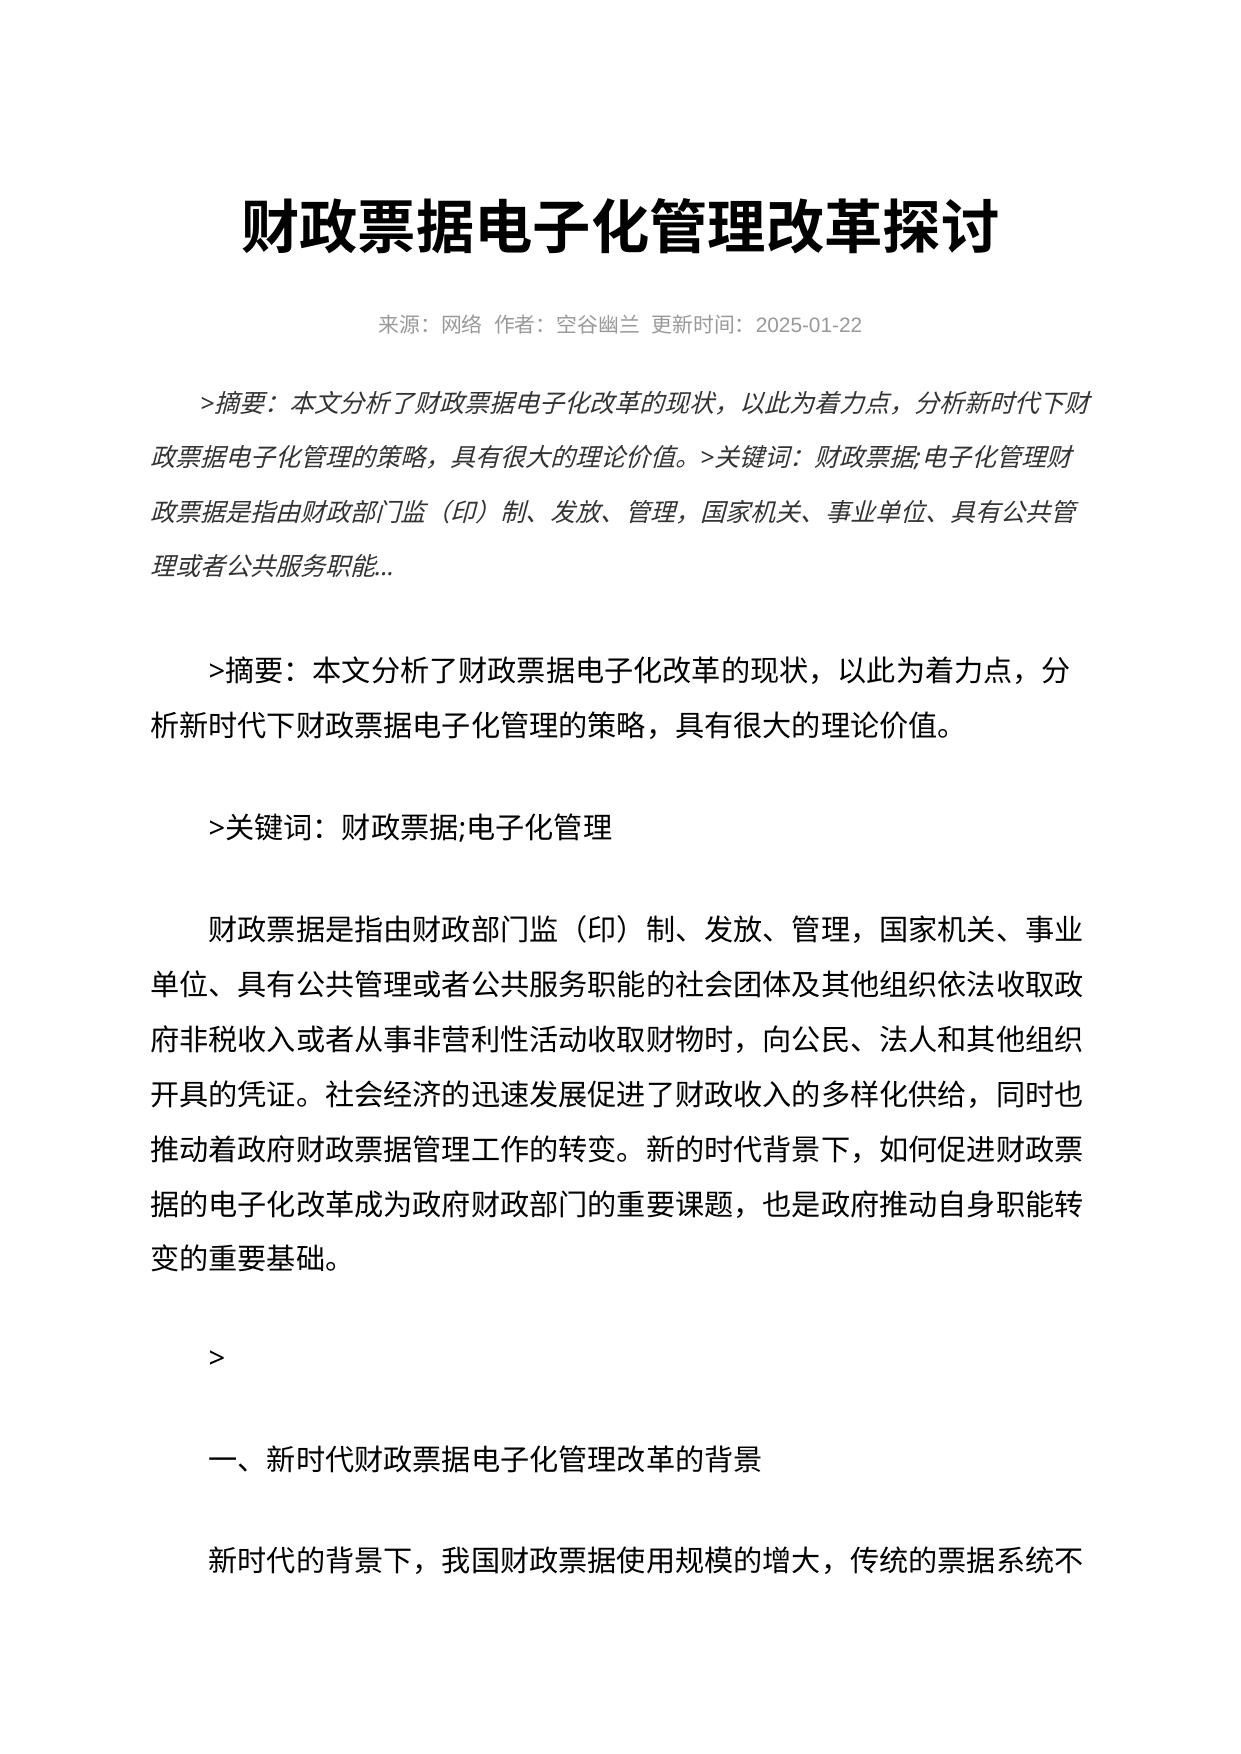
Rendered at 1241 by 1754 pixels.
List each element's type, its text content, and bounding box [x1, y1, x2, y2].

text > [150, 1338, 1090, 1377]
subtitle 财政票据电子化管理改革探讨 [150, 181, 1090, 266]
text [150, 1538, 1090, 1580]
text >关键词：财政票据;电子化管理 [150, 804, 1090, 847]
text 来源：网络 作者：空谷幽兰 更新时间：2025-01-22 [150, 313, 1090, 337]
text 一、新时代财政票据电子化管理改革的背景 [150, 1436, 1090, 1478]
text 财政票据是指由财政部门监（印）制、发放、管理，国家机关、事业单位、具有公共管理或者公共服务职能的社会团体及其他组织依法收取政府非税收入或者从事非营利性活动收取财物时，向公民、法人和其他组织开具的凭证。社会经济的迅速发展促进了财政收入的多样化供给，同时也推动着政府财政票据管理工作的转变。新的时代背景下，如何促进财政票据的电子化改革成为政府财政部门的重要课题，也是政府推动自身职能转变的重要基础。 [150, 907, 1090, 1278]
text >摘要：本文分析了财政票据电子化改革的现状，以此为着力点，分析新时代下财政票据电子化管理的策略，具有很大的理论价值。>关键词：财政票据;电子化管理财政票据是指由财政部门监（印）制、发放、管理，国家机关、事业单位、具有公共管理或者公共服务职能... [150, 383, 1090, 583]
text >摘要：本文分析了财政票据电子化改革的现状，以此为着力点，分析新时代下财政票据电子化管理的策略，具有很大的理论价值。 [150, 648, 1090, 745]
